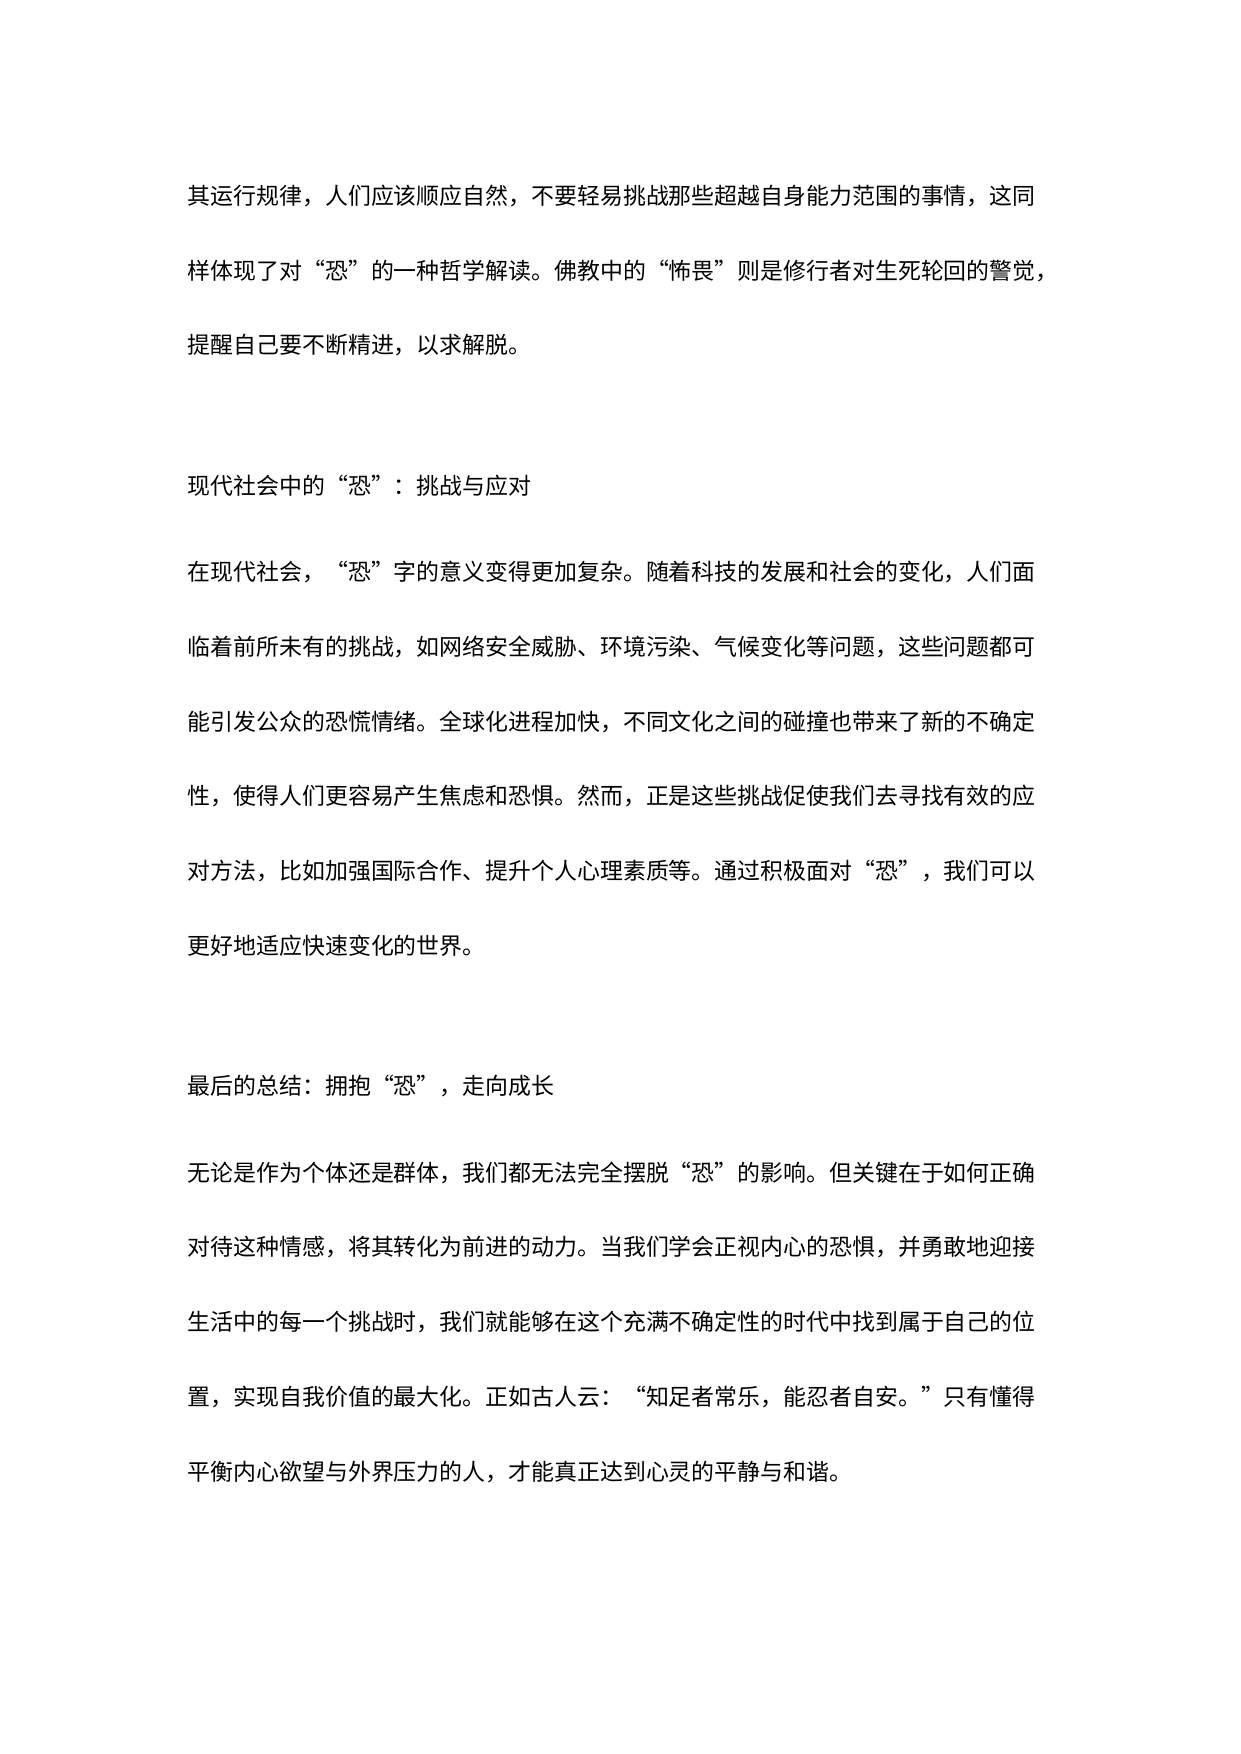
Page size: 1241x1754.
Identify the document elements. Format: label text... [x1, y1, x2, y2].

text 在现代社会，“恐”字的意义变得更加复杂。随着科技的发展和社会的变化，人们面临着前所未有的挑战，如网络安全威胁、环境污染、气候变化等问题，这些问题都可能引发公众的恐慌情绪。全球化进程加快，不同文化之间的碰撞也带来了新的不确定性，使得人们更容易产生焦虑和恐惧。然而，正是这些挑战促使我们去寻找有效的应对方法，比如加强国际合作、提升个人心理素质等。通过积极面对“恐”，我们可以更好地适应快速变化的世界。 [187, 538, 1053, 977]
text 无论是作为个体还是群体，我们都无法完全摆脱“恐”的影响。但关键在于如何正确对待这种情感，将其转化为前进的动力。当我们学会正视内心的恐惧，并勇敢地迎接生活中的每一个挑战时，我们就能够在这个充满不确定性的时代中找到属于自己的位置，实现自我价值的最大化。正如古人云：“知足者常乐，能忍者自安。”只有懂得平衡内心欲望与外界压力的人，才能真正达到心灵的平静与和谐。 [187, 1139, 1053, 1502]
text 现代社会中的“恐”：挑战与应对 [187, 452, 1053, 517]
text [187, 162, 1053, 376]
text 最后的总结：拥抱“恐”，走向成长 [187, 1052, 1053, 1117]
